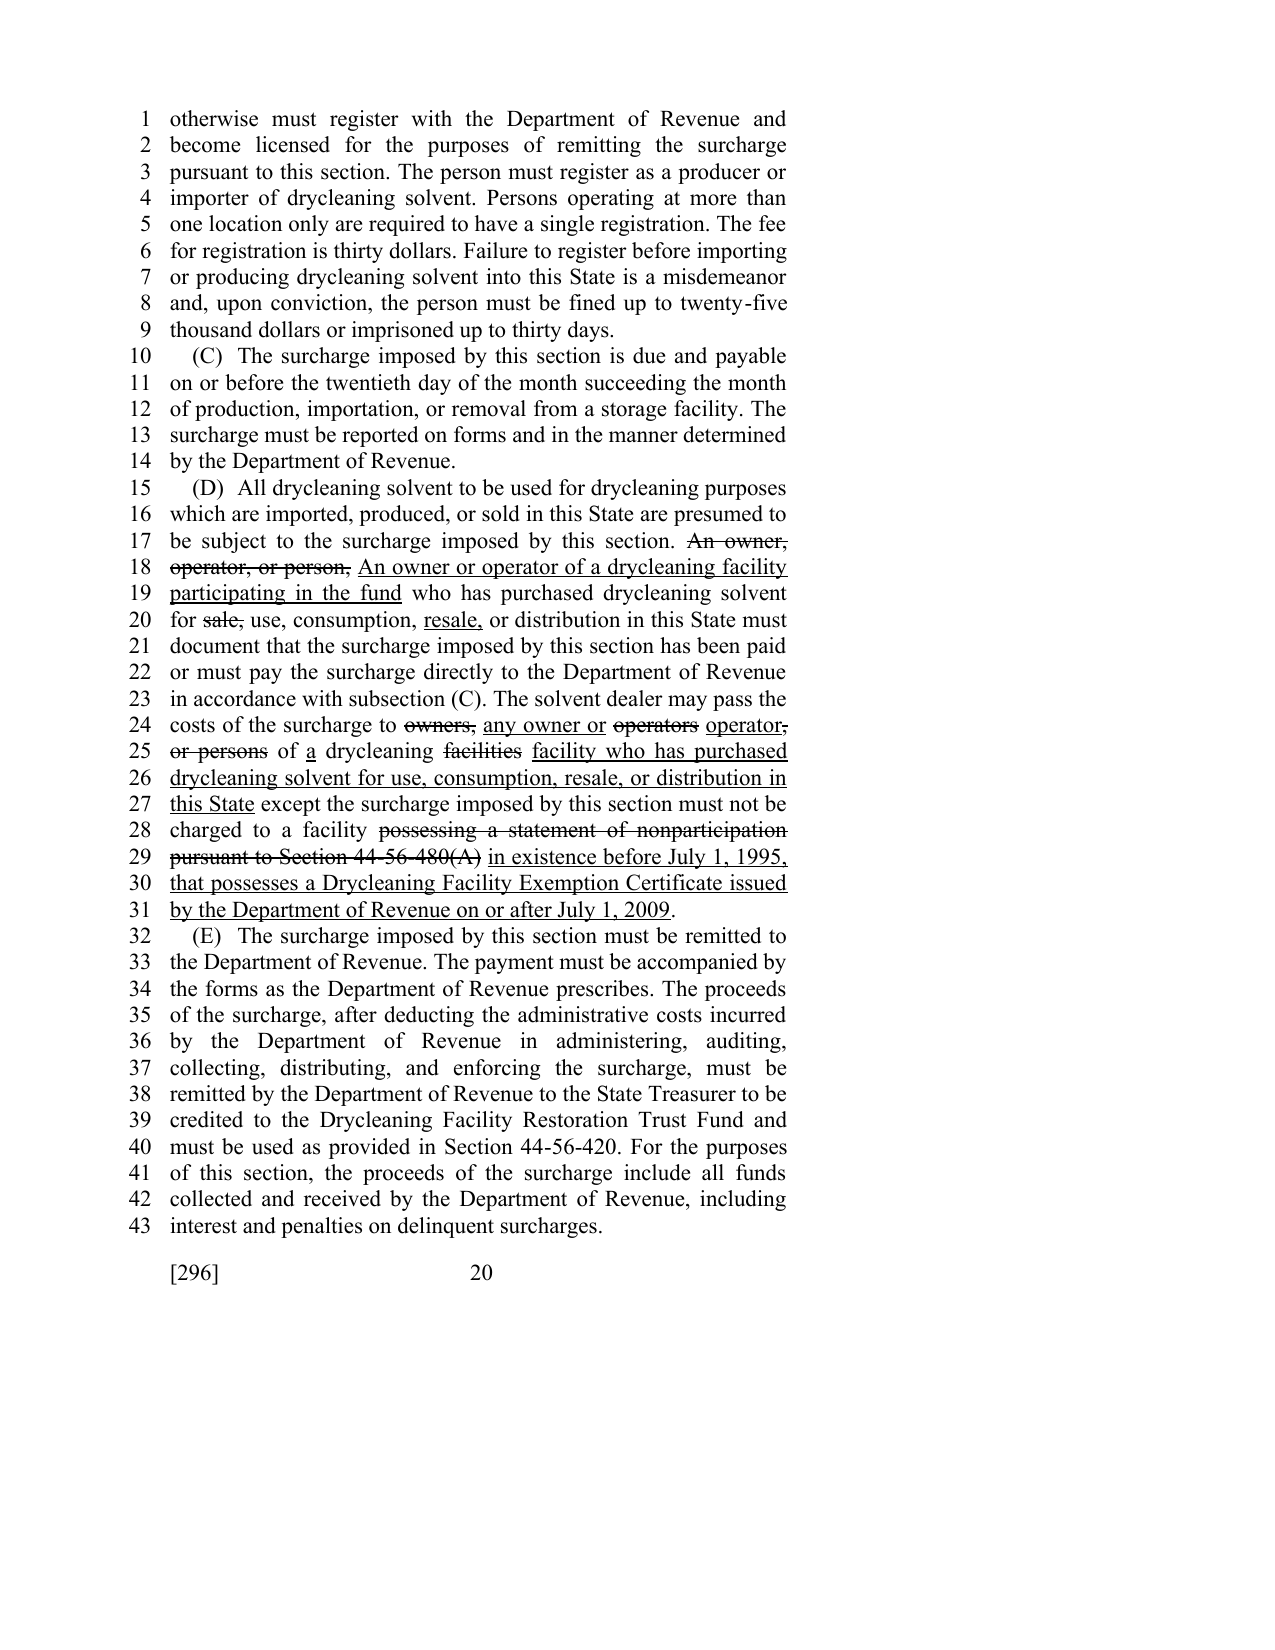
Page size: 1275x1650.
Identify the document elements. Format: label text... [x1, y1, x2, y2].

text (D) All drycleaning solvent to be used for drycleaning purposes which are imported, produced, or sold in this State are presumed to be subject to the surcharge imposed by this section. An owner, operator, or person, An owner or operator of a drycleaning facility participating in the fund who has purchased drycleaning solvent for sale, use, consumption, resale, or distribution in this State must document that the surcharge imposed by this section has been paid or must pay the surcharge directly to the Department of Revenue in accordance with subsection (C). The solvent dealer may pass the costs of the surcharge to owners, any owner or operators operator, or persons of a drycleaning facilities facility who has purchased drycleaning solvent for use, consumption, resale, or distribution in this State except the surcharge imposed by this section must not be charged to a facility possessing a statement of nonparticipation pursuant to Section 44-56-480(A) in existence before July 1, 1995, that possesses a Drycleaning Facility Exemption Certificate issued by the Department of Revenue on or after July 1, 2009. [169, 474, 787, 787]
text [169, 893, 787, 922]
text (C) The surcharge imposed by this section is due and payable on or before the twentieth day of the month succeeding the month of production, importation, or removal from a storage facility. The surcharge must be reported on forms and in the manner determined by the Department of Revenue. [169, 342, 787, 474]
text (E) The surcharge imposed by this section must be remitted to the Department of Revenue. The payment must be accompanied by the forms as the Department of Revenue prescribes. The proceeds of the surcharge, after deducting the administrative costs incurred by the Department of Revenue in administering, auditing, collecting, distributing, and enforcing the surcharge, must be remitted by the Department of Revenue to the State Treasurer to be credited to the Drycleaning Facility Restoration Trust Fund and must be used as provided in Section 44-56-420. For the purposes of this section, the proceeds of the surcharge include all funds collected and received by the Department of Revenue, including interest and penalties on delinquent surcharges. [169, 922, 787, 1238]
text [169, 105, 787, 342]
